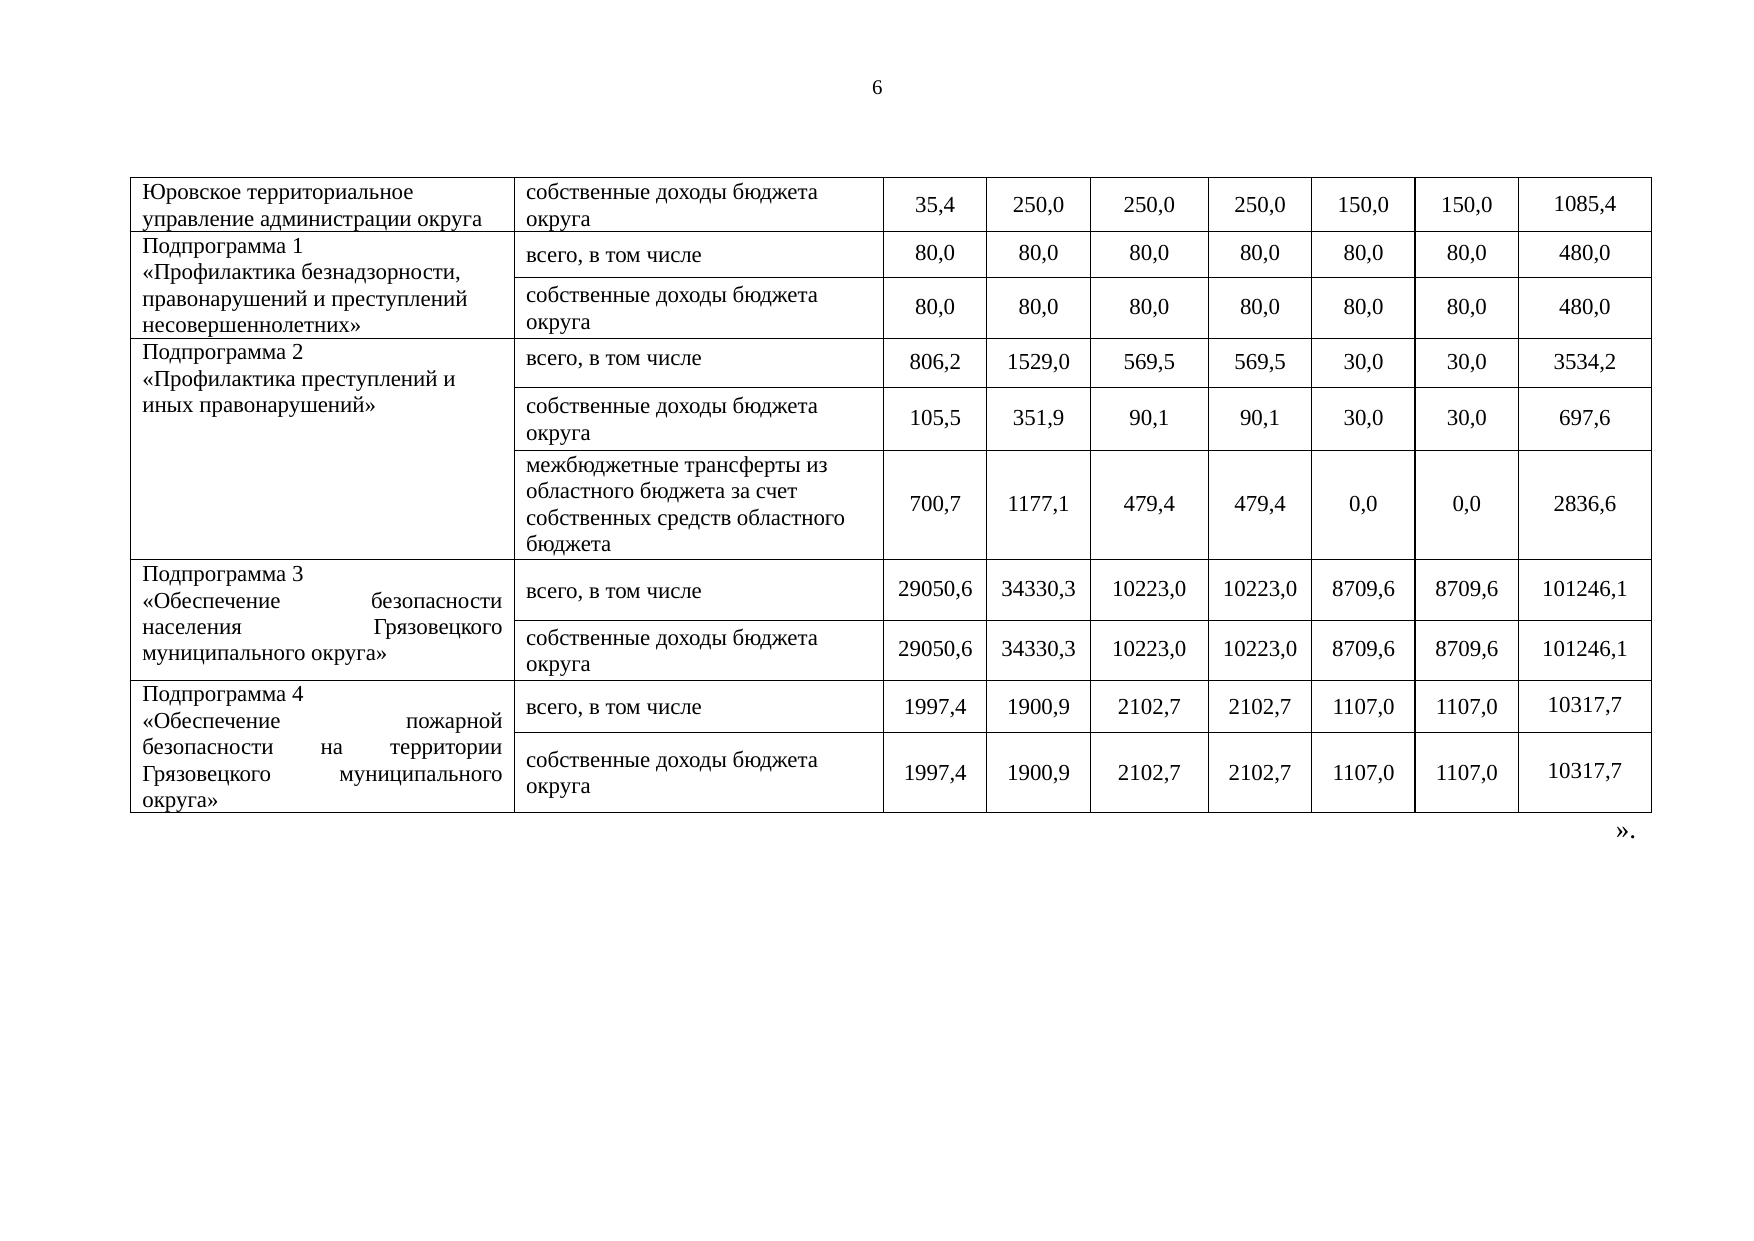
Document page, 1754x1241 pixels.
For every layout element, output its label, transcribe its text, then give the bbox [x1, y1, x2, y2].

table_cell собственные доходы бюджета округа [515, 733, 883, 812]
table_cell 569,5 [1091, 339, 1208, 387]
table_cell 10223,0 [1091, 621, 1208, 679]
table_cell 80,0 [1312, 232, 1414, 277]
table_cell 8709,6 [1416, 621, 1518, 679]
table_cell 2102,7 [1209, 733, 1311, 812]
table_cell всего, в том числе [515, 560, 883, 620]
table_cell 1529,0 [987, 339, 1090, 387]
table_cell межбюджетные трансферты из областного бюджета за счет собственных средств областного бюджета [515, 451, 883, 559]
table_cell 10223,0 [1091, 560, 1208, 620]
table_cell 150,0 [1312, 178, 1414, 231]
table_cell 80,0 [1209, 278, 1311, 337]
table_cell 80,0 [1312, 278, 1414, 337]
table_cell 80,0 [884, 232, 986, 277]
table_cell 10223,0 [1209, 560, 1311, 620]
table_cell 90,1 [1091, 388, 1208, 450]
table_cell 0,0 [1312, 451, 1414, 559]
table_cell Подпрограмма 1 «Профилактика безнадзорности, правонарушений и преступлений несовершеннолетних» [131, 232, 514, 337]
table_cell собственные доходы бюджета округа [515, 388, 883, 450]
table_cell 250,0 [1091, 178, 1208, 231]
table_cell 80,0 [1091, 232, 1208, 277]
table_cell 0,0 [1416, 451, 1518, 559]
table_cell собственные доходы бюджета округа [515, 278, 883, 337]
table_cell 30,0 [1312, 339, 1414, 387]
table_cell 10317,7 [1519, 733, 1651, 812]
table_cell 1107,0 [1312, 733, 1414, 812]
table_cell 3534,2 [1519, 339, 1651, 387]
table_cell 697,6 [1519, 388, 1651, 450]
table_cell всего, в том числе [515, 339, 883, 387]
table_cell 8709,6 [1312, 621, 1414, 679]
table_cell 29050,6 [884, 621, 986, 679]
table_cell 480,0 [1519, 232, 1651, 277]
table_cell 1085,4 [1519, 178, 1651, 231]
table_cell 569,5 [1209, 339, 1311, 387]
text ». [118, 813, 1636, 844]
table_cell 80,0 [1416, 278, 1518, 337]
table_cell 806,2 [884, 339, 986, 387]
table_cell 30,0 [1312, 388, 1414, 450]
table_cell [131, 178, 514, 231]
table_cell 479,4 [1091, 451, 1208, 559]
table_cell 8709,6 [1312, 560, 1414, 620]
table_cell 80,0 [1091, 278, 1208, 337]
table_cell собственные доходы бюджета округа [515, 178, 883, 231]
table_cell 101246,1 [1519, 560, 1651, 620]
table_cell 1997,4 [884, 733, 986, 812]
table_cell 101246,1 [1519, 621, 1651, 679]
table_cell Подпрограмма 4 «Обеспечение пожарной безопасности на территории Грязовецкого муниципального округа» [131, 681, 514, 812]
table_cell 1107,0 [1312, 681, 1414, 732]
table_cell 29050,6 [884, 560, 986, 620]
table_cell 1900,9 [987, 681, 1090, 732]
table_cell 105,5 [884, 388, 986, 450]
table_cell 2102,7 [1091, 681, 1208, 732]
table_cell всего, в том числе [515, 681, 883, 732]
table_cell 80,0 [987, 278, 1090, 337]
table_cell 34330,3 [987, 621, 1090, 679]
table_cell 8709,6 [1416, 560, 1518, 620]
table_cell 80,0 [1416, 232, 1518, 277]
table_cell 1107,0 [1416, 733, 1518, 812]
table_cell 700,7 [884, 451, 986, 559]
table_cell 351,9 [987, 388, 1090, 450]
table_cell 10317,7 [1519, 681, 1651, 732]
table_cell 2102,7 [1209, 681, 1311, 732]
table_cell 10223,0 [1209, 621, 1311, 679]
table_cell 2836,6 [1519, 451, 1651, 559]
table_cell 80,0 [884, 278, 986, 337]
table_cell 479,4 [1209, 451, 1311, 559]
table_cell 1997,4 [884, 681, 986, 732]
table_cell 34330,3 [987, 560, 1090, 620]
table_cell 1900,9 [987, 733, 1090, 812]
table_cell 250,0 [1209, 178, 1311, 231]
table_cell Подпрограмма 3 «Обеспечение безопасности населения Грязовецкого муниципального округа» [131, 560, 514, 679]
table_cell 80,0 [987, 232, 1090, 277]
table_cell всего, в том числе [515, 232, 883, 277]
table_cell 2102,7 [1091, 733, 1208, 812]
table_cell 480,0 [1519, 278, 1651, 337]
table_cell 30,0 [1416, 388, 1518, 450]
table_cell 150,0 [1416, 178, 1518, 231]
table_cell 1107,0 [1416, 681, 1518, 732]
table_cell Подпрограмма 2 «Профилактика преступлений и иных правонарушений» [131, 339, 514, 559]
table_cell 90,1 [1209, 388, 1311, 450]
table_cell 1177,1 [987, 451, 1090, 559]
table_cell 35,4 [884, 178, 986, 231]
table_cell 80,0 [1209, 232, 1311, 277]
table_cell собственные доходы бюджета округа [515, 621, 883, 679]
table_cell 30,0 [1416, 339, 1518, 387]
table_cell 250,0 [987, 178, 1090, 231]
